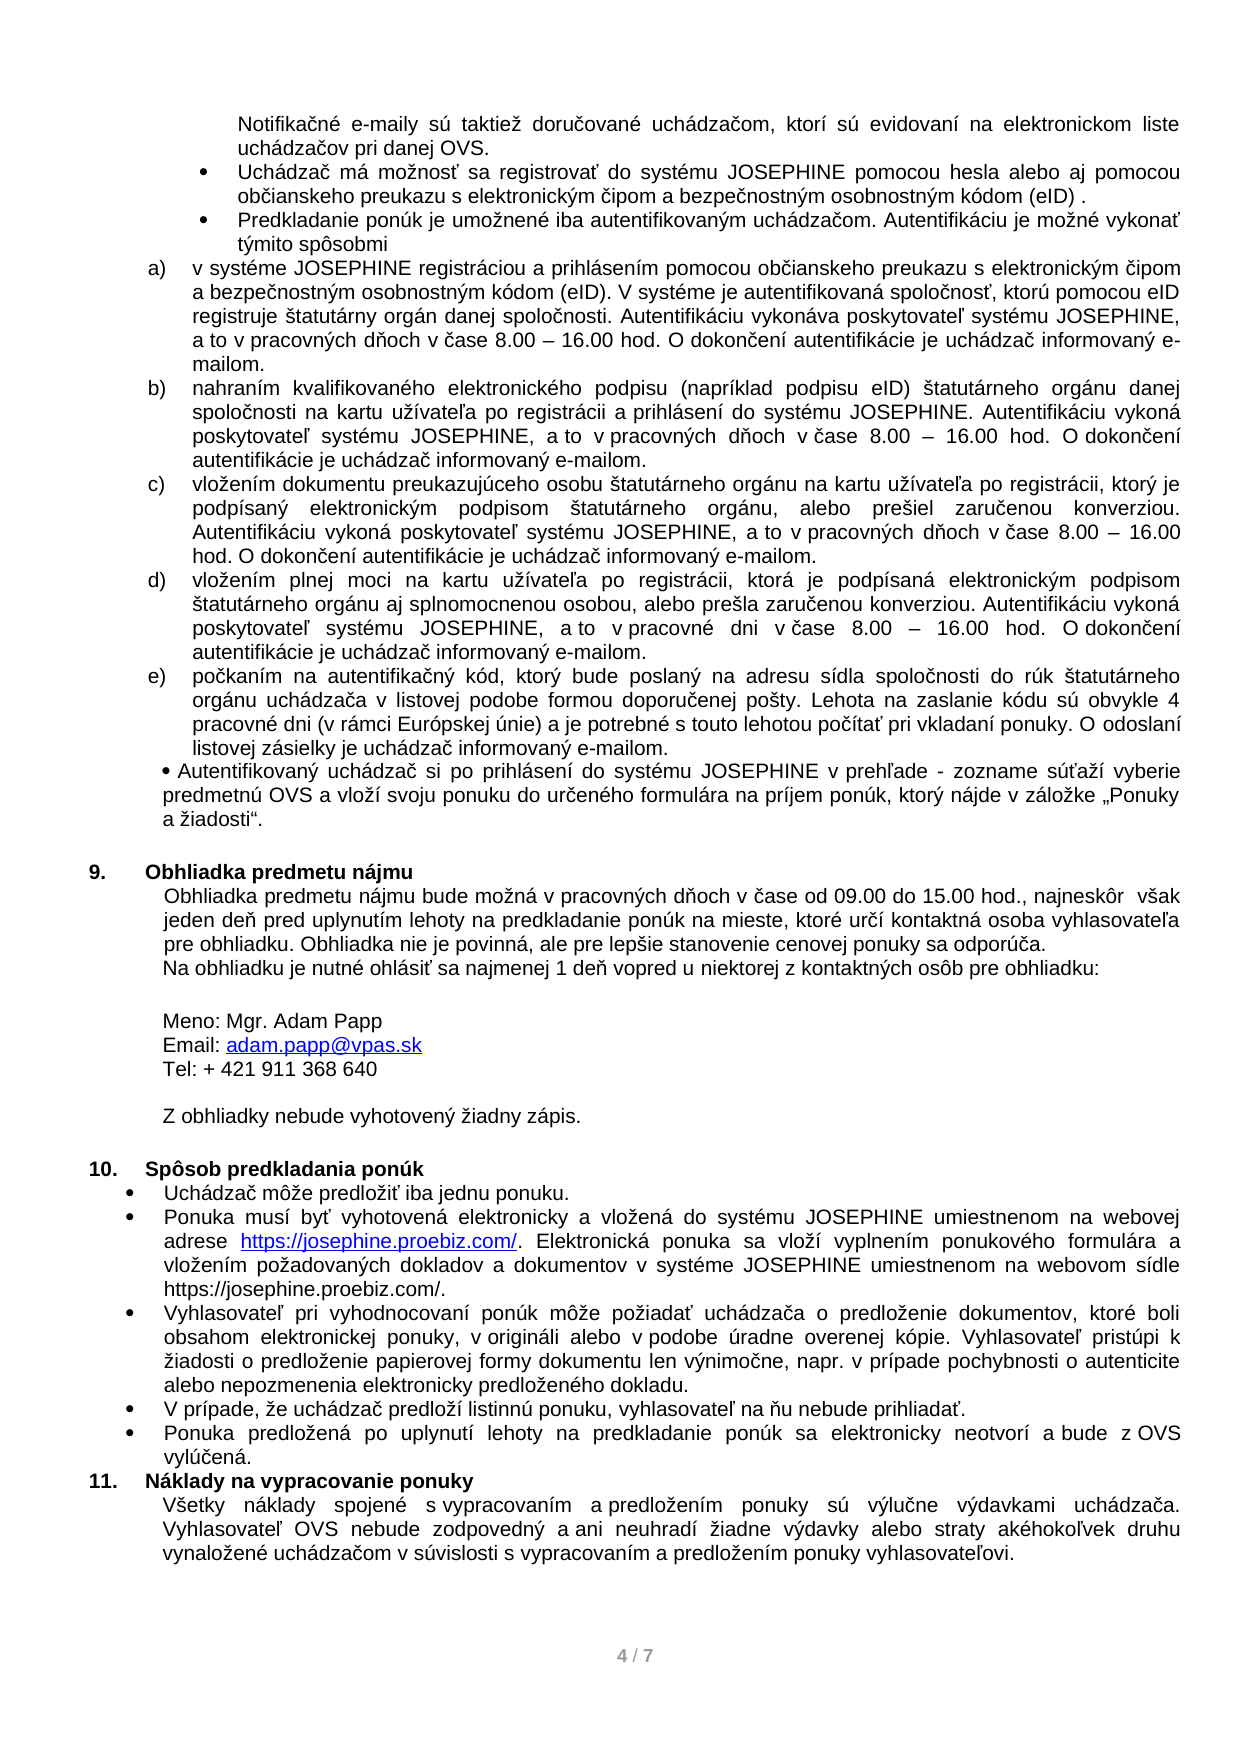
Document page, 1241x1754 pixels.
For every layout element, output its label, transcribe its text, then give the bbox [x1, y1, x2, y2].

subtitle Obhliadka predmetu nájmu bude možná v pracovných dňoch v čase od 09.00 do 15.00 hod., najneskôr však jeden deň pred uplynutím lehoty na predkladanie ponúk na mieste, ktoré určí kontaktná osoba vyhlasovateľa pre obhliadku. Obhliadka nie je povinná, ale pre lepšie stanovenie cenovej ponuky sa odporúča. [164, 884, 1181, 956]
text c) vložením dokumentu preukazujúceho osobu štatutárneho orgánu na kartu užívateľa po registrácii, ktorý je podpísaný elektronickým podpisom štatutárneho orgánu, alebo prešiel zaručenou konverziou. Autentifikáciu vykoná poskytovateľ systému JOSEPHINE, a to v pracovných dňoch v čase 8.00 – 16.00 hod. O dokončení autentifikácie je uchádzač informovaný e-mailom. [148, 472, 1181, 568]
list Ponuka musí byť vyhotovená elektronicky a vložená do systému JOSEPHINE umiestnenom na webovej adrese https://josephine.proebiz.com/. Elektronická ponuka sa vloží vyplnením ponukového formulára a vložením požadovaných dokladov a dokumentov v systéme JOSEPHINE umiestnenom na webovom sídle https://josephine.proebiz.com/. [126, 1205, 1181, 1301]
list Uchádzač má možnosť sa registrovať do systému JOSEPHINE pomocou hesla alebo aj pomocou občianskeho preukazu s elektronickým čipom a bezpečnostným osobnostným kódom (eID) . [200, 160, 1181, 208]
text Email: adam.papp@vpas.sk [89, 1032, 1181, 1056]
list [200, 112, 1181, 160]
list Autentifikovaný uchádzač si po prihlásení do systému JOSEPHINE v prehľade - zozname súťaží vyberie predmetnú OVS a vloží svoju ponuku do určeného formulára na príjem ponúk, ktorý nájde v záložke „Ponuky a žiadosti“. [162, 759, 1181, 831]
text e) počkaním na autentifikačný kód, ktorý bude poslaný na adresu sídla spoločnosti do rúk štatutárneho orgánu uchádzača v listovej podobe formou doporučenej pošty. Lehota na zaslanie kódu sú obvykle 4 pracovné dni (v rámci Európskej únie) a je potrebné s touto lehotou počítať pri vkladaní ponuky. O odoslaní listovej zásielky je uchádzač informovaný e-mailom. [148, 663, 1181, 759]
text Tel: + 421 911 368 640 [89, 1056, 1181, 1080]
text b) nahraním kvalifikovaného elektronického podpisu (napríklad podpisu eID) štatutárneho orgánu danej spoločnosti na kartu užívateľa po registrácii a prihlásení do systému JOSEPHINE. Autentifikáciu vykoná poskytovateľ systému JOSEPHINE, a to v pracovných dňoch v čase 8.00 – 16.00 hod. O dokončení autentifikácie je uchádzač informovaný e-mailom. [148, 376, 1181, 472]
list Ponuka predložená po uplynutí lehoty na predkladanie ponúk sa elektronicky neotvorí a bude z OVS vylúčená. [126, 1421, 1181, 1469]
subtitle Všetky náklady spojené s vypracovaním a predložením ponuky sú výlučne výdavkami uchádzača. Vyhlasovateľ OVS nebude zodpovedný a ani neuhradí žiadne výdavky alebo straty akéhokoľvek druhu vynaložené uchádzačom v súvislosti s vypracovaním a predložením ponuky vyhlasovateľovi. [162, 1493, 1181, 1565]
subtitle Náklady na vypracovanie ponuky [89, 1469, 1181, 1493]
list V prípade, že uchádzač predloží listinnú ponuku, vyhlasovateľ na ňu nebude prihliadať. [126, 1397, 1181, 1421]
subtitle Z obhliadky nebude vyhotovený žiadny zápis. [89, 1104, 1181, 1128]
text a) v systéme JOSEPHINE registráciou a prihlásením pomocou občianskeho preukazu s elektronickým čipom a bezpečnostným osobnostným kódom (eID). V systéme je autentifikovaná spoločnosť, ktorú pomocou eID registruje štatutárny orgán danej spoločnosti. Autentifikáciu vykonáva poskytovateľ systému JOSEPHINE, a to v pracovných dňoch v čase 8.00 – 16.00 hod. O dokončení autentifikácie je uchádzač informovaný e-mailom. [148, 256, 1181, 376]
list Uchádzač môže predložiť iba jednu ponuku. [126, 1181, 1181, 1205]
subtitle Obhliadka predmetu nájmu [89, 860, 1181, 884]
subtitle Spôsob predkladania ponúk [89, 1157, 1181, 1181]
text d) vložením plnej moci na kartu užívateľa po registrácii, ktorá je podpísaná elektronickým podpisom štatutárneho orgánu aj splnomocnenou osobou, alebo prešla zaručenou konverziou. Autentifikáciu vykoná poskytovateľ systému JOSEPHINE, a to v pracovné dni v čase 8.00 – 16.00 hod. O dokončení autentifikácie je uchádzač informovaný e-mailom. [148, 568, 1181, 663]
list Vyhlasovateľ pri vyhodnocovaní ponúk môže požiadať uchádzača o predloženie dokumentov, ktoré boli obsahom elektronickej ponuky, v origináli alebo v podobe úradne overenej kópie. Vyhlasovateľ pristúpi k žiadosti o predloženie papierovej formy dokumentu len výnimočne, napr. v prípade pochybnosti o autenticite alebo nepozmenenia elektronicky predloženého dokladu. [126, 1301, 1181, 1397]
subtitle Na obhliadku je nutné ohlásiť sa najmenej 1 deň vopred u niektorej z kontaktných osôb pre obhliadku: [89, 956, 1181, 980]
list Predkladanie ponúk je umožnené iba autentifikovaným uchádzačom. Autentifikáciu je možné vykonať týmito spôsobmi [200, 208, 1181, 256]
text Meno: Mgr. Adam Papp [89, 1008, 1181, 1032]
